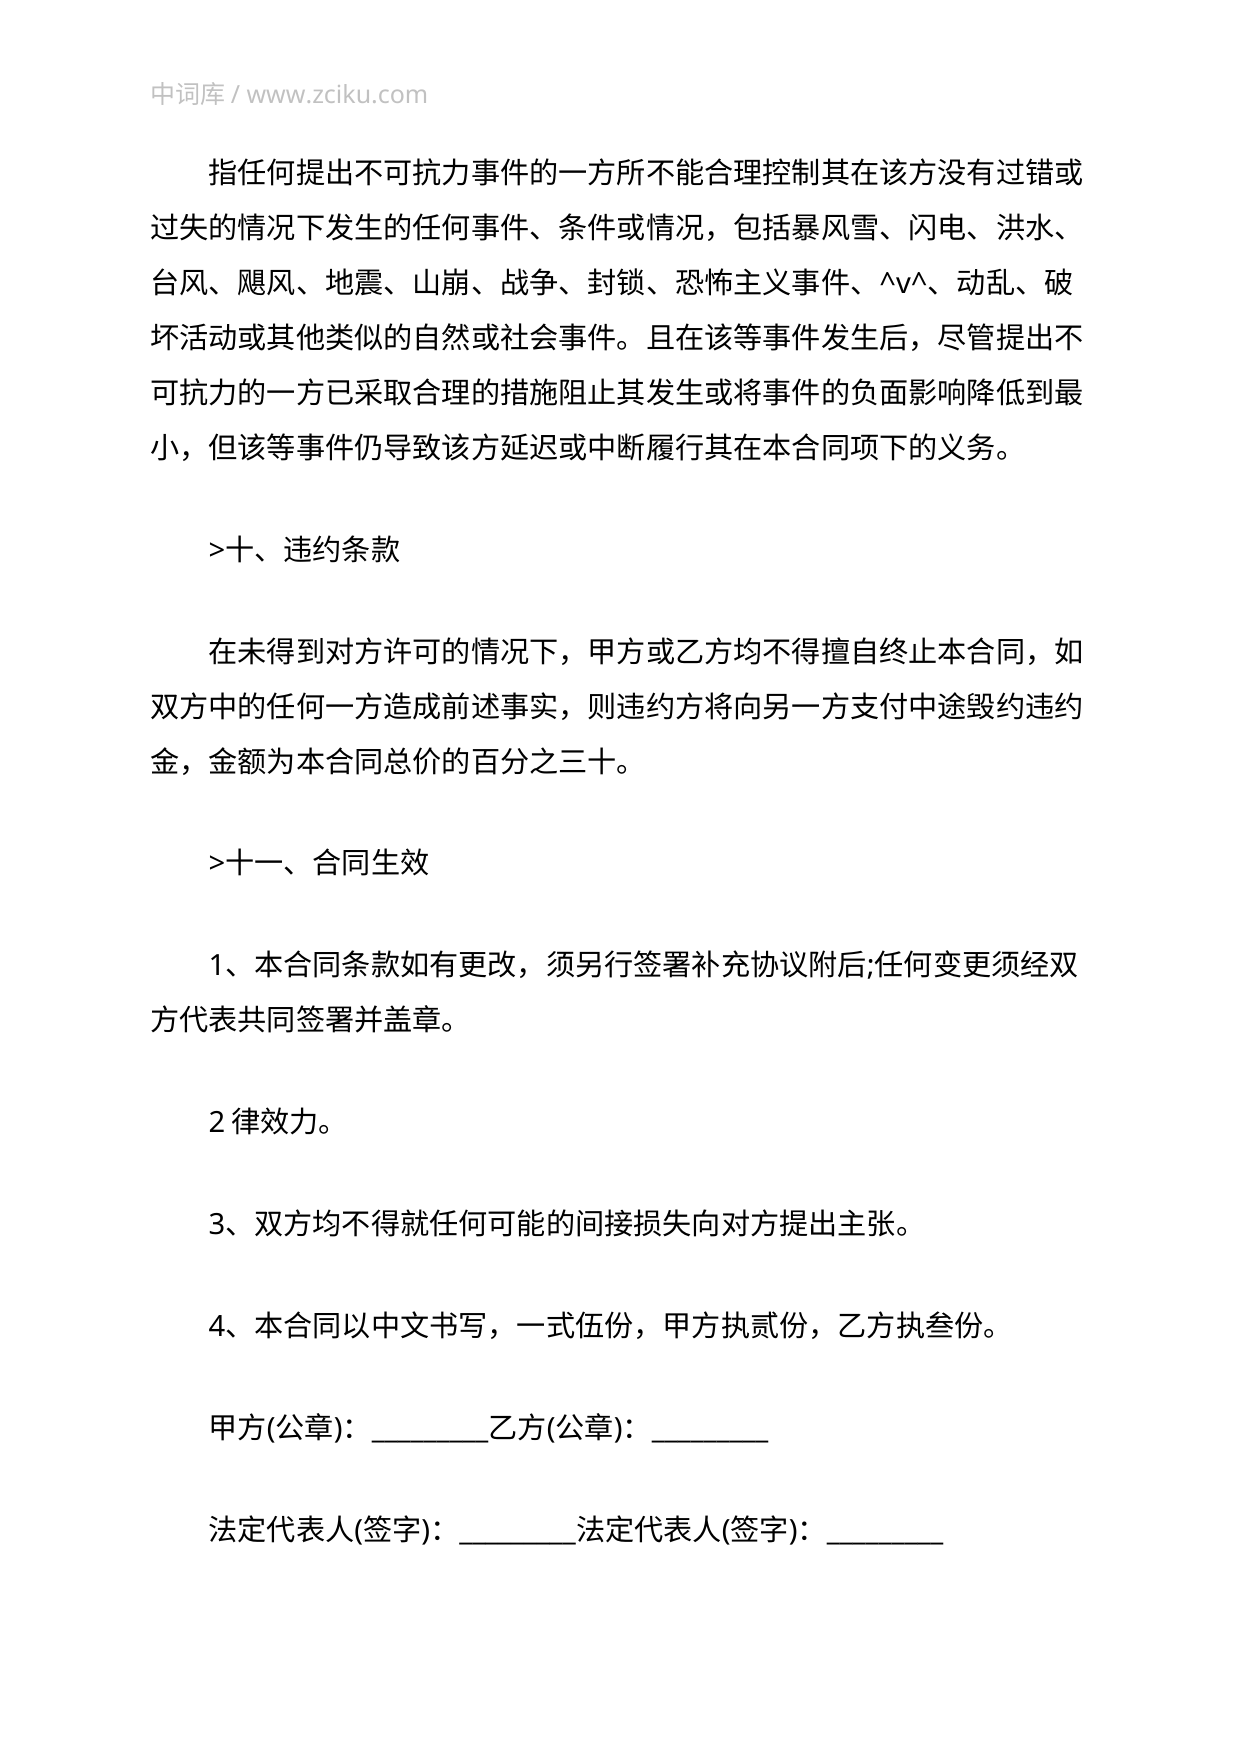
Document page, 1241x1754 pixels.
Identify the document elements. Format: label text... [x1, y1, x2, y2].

text 3、双方均不得就任何可能的间接损失向对方提出主张。 [150, 1201, 1090, 1243]
text >十、违约条款 [150, 526, 1090, 569]
text >十一、合同生效 [150, 840, 1090, 882]
text 2律效力。 [150, 1099, 1090, 1141]
text 1、本合同条款如有更改，须另行签署补充协议附后;任何变更须经双方代表共同签署并盖章。 [150, 942, 1090, 1039]
text 指任何提出不可抗力事件的一方所不能合理控制其在该方没有过错或过失的情况下发生的任何事件、条件或情况，包括暴风雪、闪电、洪水、台风、飓风、地震、山崩、战争、封锁、恐怖主义事件、^v^、动乱、破坏活动或其他类似的自然或社会事件。且在该等事件发生后，尽管提出不可抗力的一方已采取合理的措施阻止其发生或将事件的负面影响降低到最小，但该等事件仍导致该方延迟或中断履行其在本合同项下的义务。 [150, 150, 1090, 467]
text 甲方(公章)：_________乙方(公章)：_________ [150, 1404, 1090, 1447]
text 在未得到对方许可的情况下，甲方或乙方均不得擅自终止本合同，如双方中的任何一方造成前述事实，则违约方将向另一方支付中途毁约违约金，金额为本合同总价的百分之三十。 [150, 628, 1090, 780]
text 法定代表人(签字)：_________法定代表人(签字)：_________ [150, 1507, 1090, 1549]
text 4、本合同以中文书写，一式伍份，甲方执贰份，乙方执叁份。 [150, 1303, 1090, 1345]
